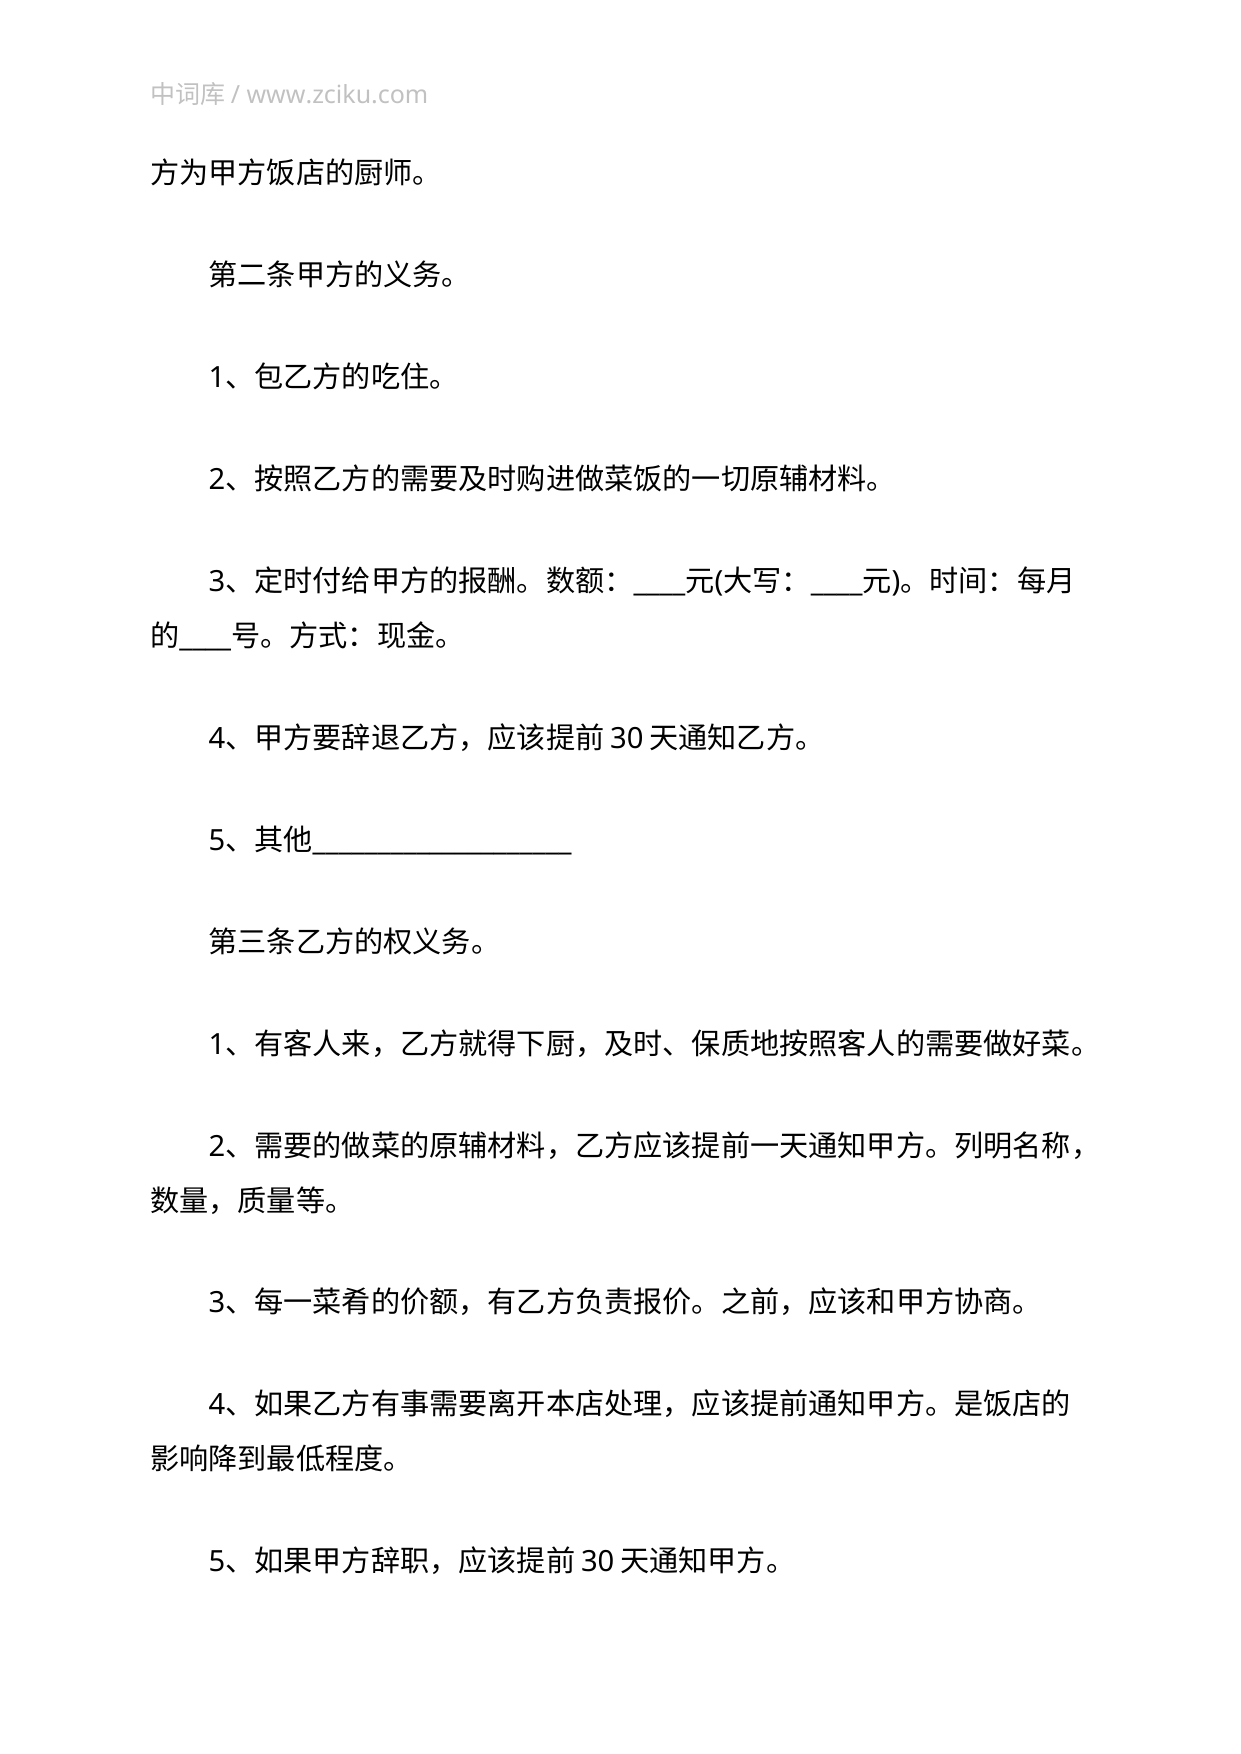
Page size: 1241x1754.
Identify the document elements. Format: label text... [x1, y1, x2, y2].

text 4、如果乙方有事需要离开本店处理，应该提前通知甲方。是饭店的影响降到最低程度。 [150, 1381, 1090, 1478]
text 3、定时付给甲方的报酬。数额：____元(大写：____元)。时间：每月的____号。方式：现金。 [150, 557, 1090, 655]
text 3、每一菜肴的价额，有乙方负责报价。之前，应该和甲方协商。 [150, 1279, 1090, 1321]
text 1、有客人来，乙方就得下厨，及时、保质地按照客人的需要做好菜。 [150, 1020, 1090, 1063]
text 2、按照乙方的需要及时购进做菜饭的一切原辅材料。 [150, 456, 1090, 498]
text 4、甲方要辞退乙方，应该提前30天通知乙方。 [150, 714, 1090, 757]
text 2、需要的做菜的原辅材料，乙方应该提前一天通知甲方。列明名称，数量，质量等。 [150, 1122, 1090, 1219]
text 第三条乙方的权义务。 [150, 918, 1090, 961]
text 1、包乙方的吃住。 [150, 353, 1090, 396]
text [150, 150, 1090, 192]
text 5、如果甲方辞职，应该提前30天通知甲方。 [150, 1538, 1090, 1580]
text 5、其他____________________ [150, 816, 1090, 859]
text 第二条甲方的义务。 [150, 252, 1090, 294]
